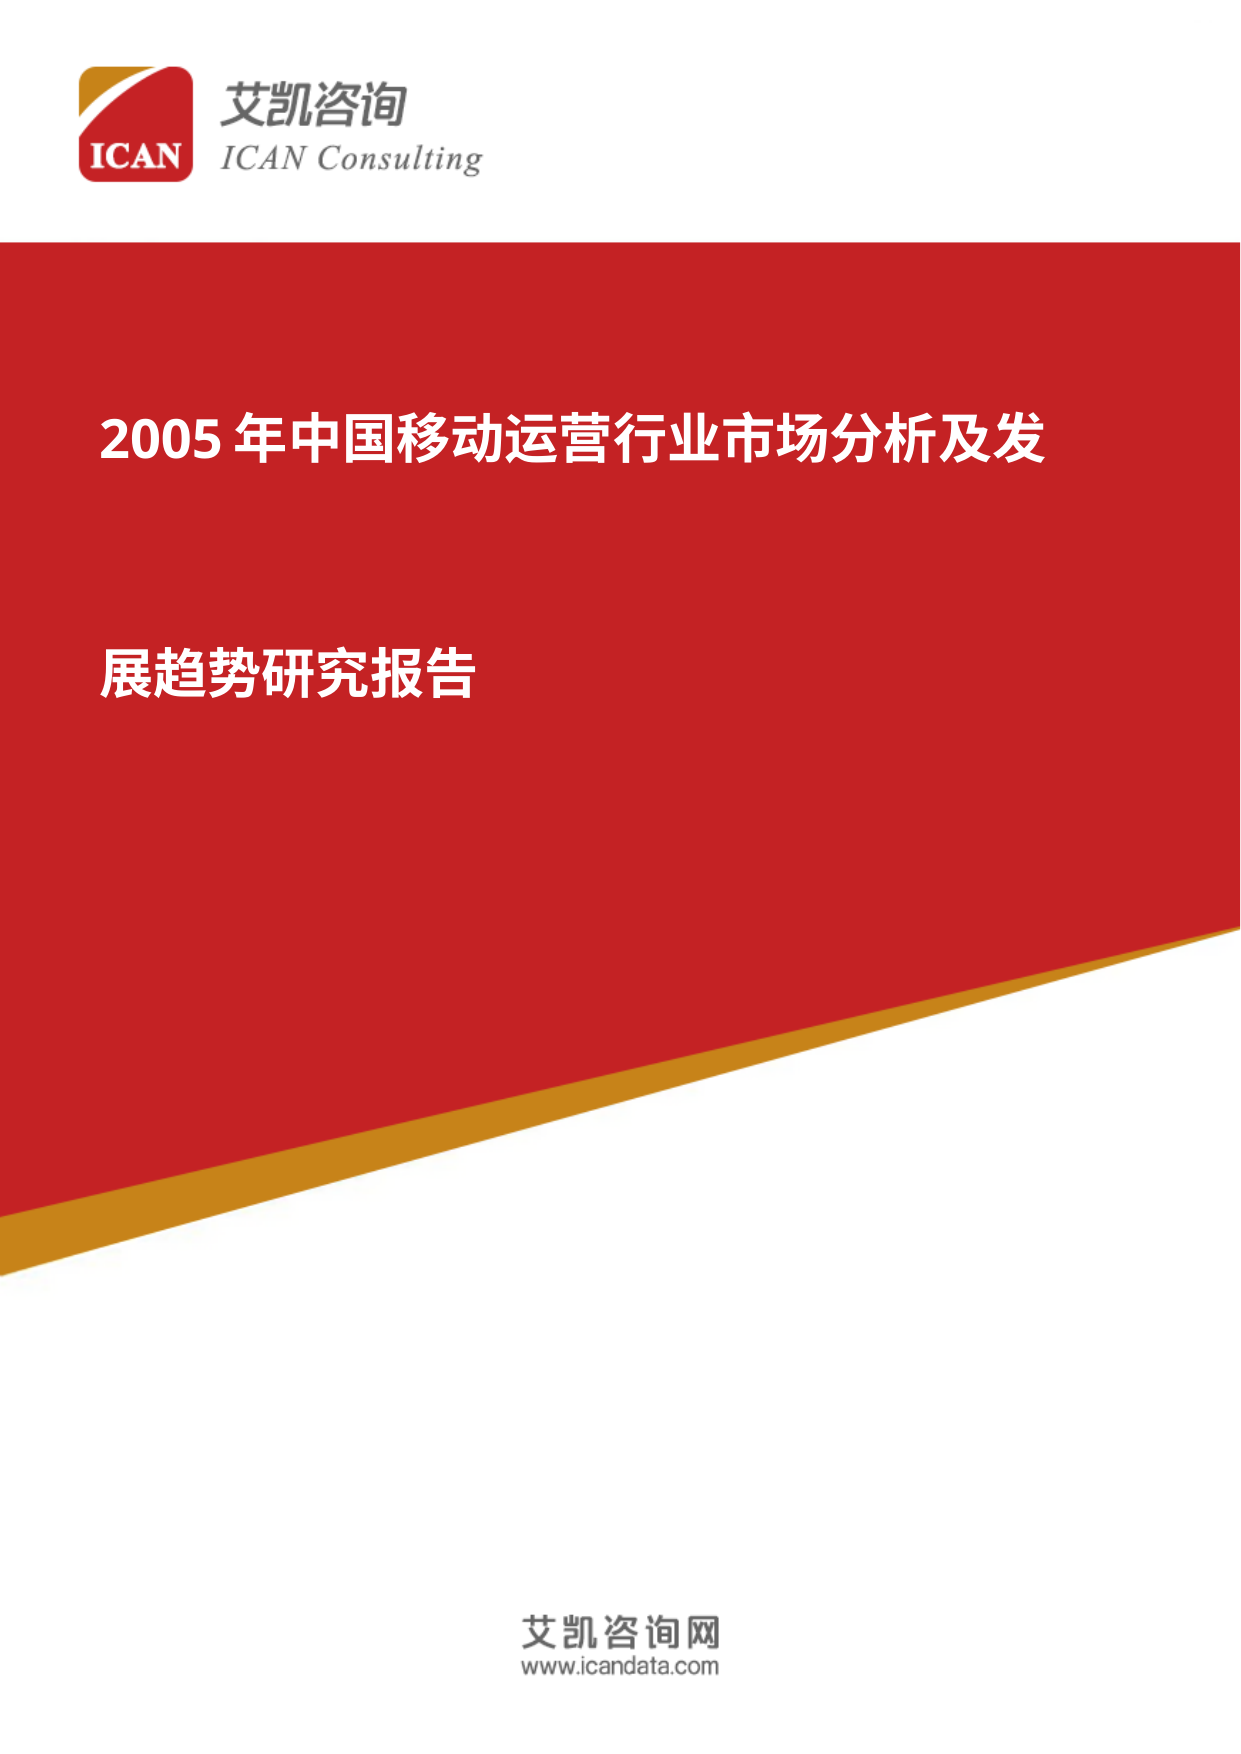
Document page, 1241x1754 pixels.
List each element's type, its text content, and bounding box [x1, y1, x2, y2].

subtitle 2005年中国移动运营行业市场分析及发展趋势研究报告 [99, 386, 1053, 718]
picture [0, 5, 1241, 1754]
